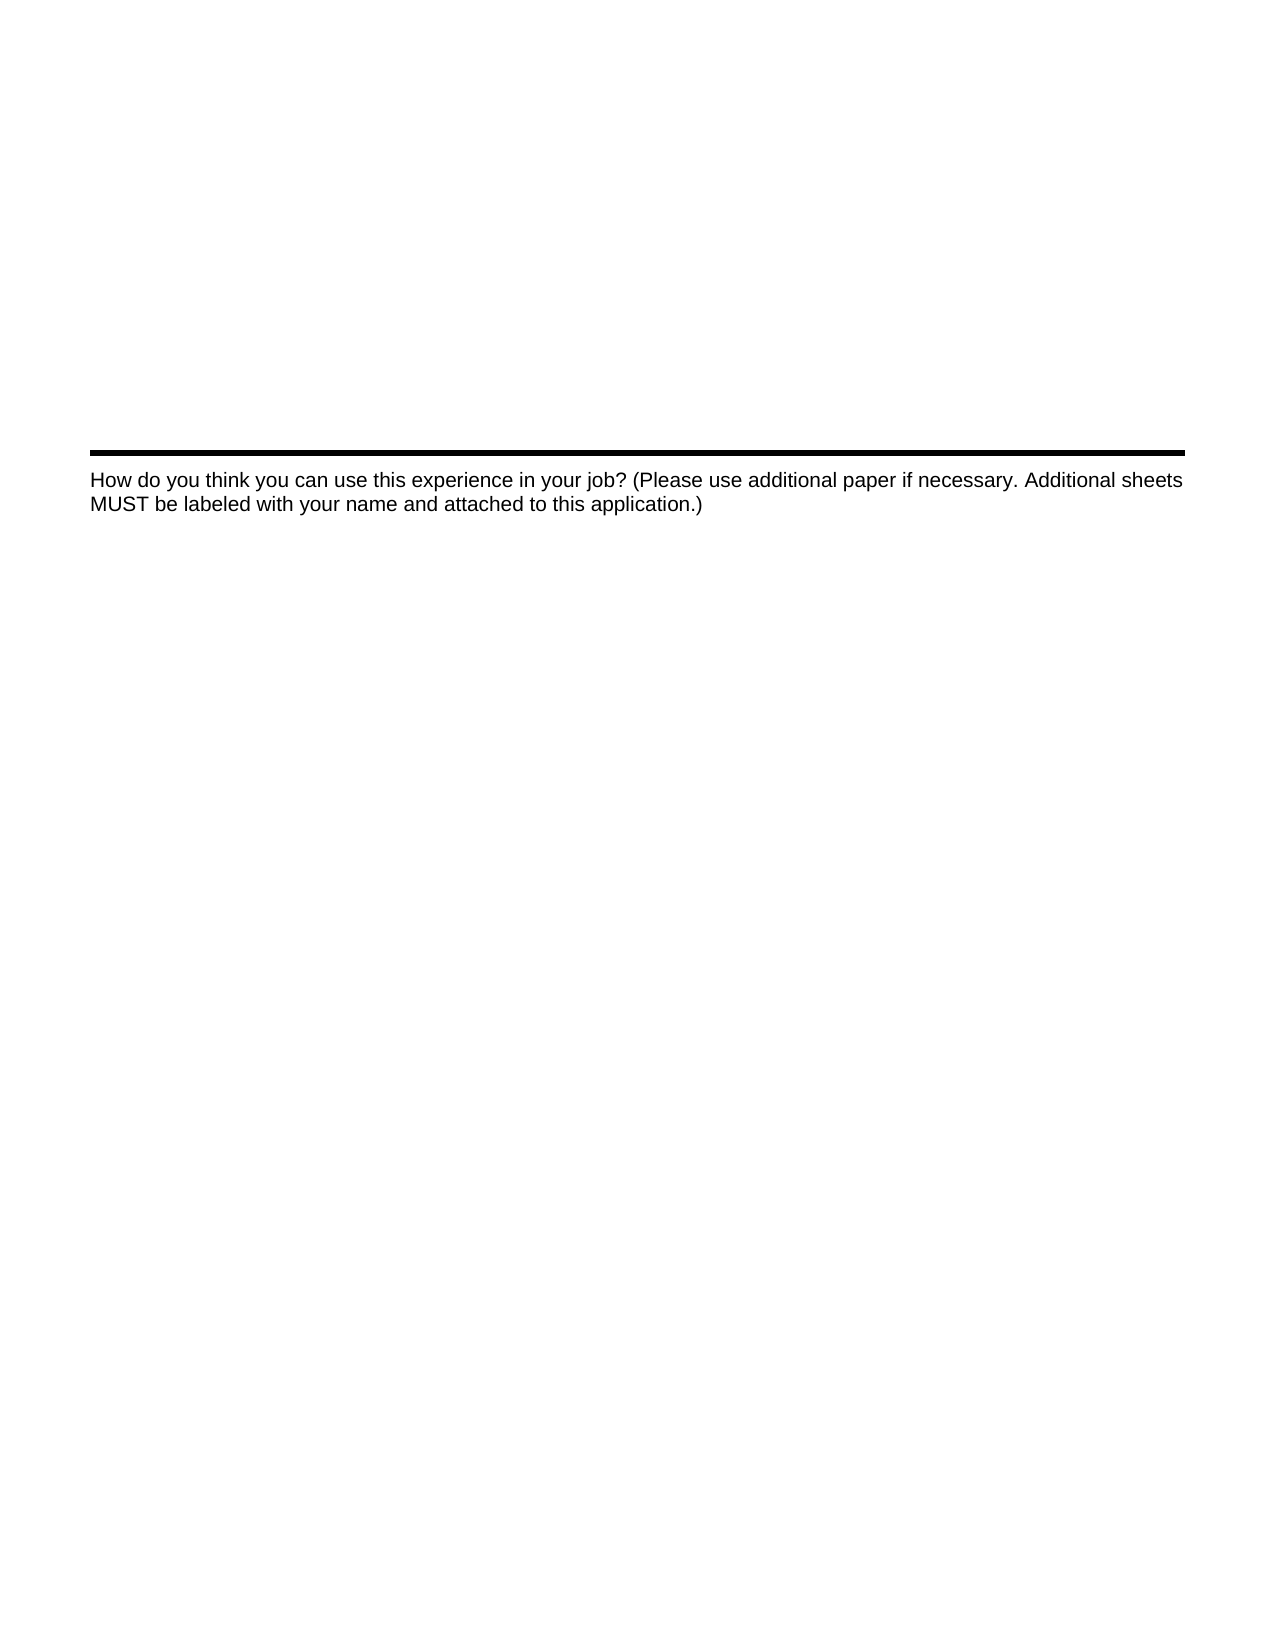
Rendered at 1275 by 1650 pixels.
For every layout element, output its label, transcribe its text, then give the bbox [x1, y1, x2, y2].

text How do you think you can use this experience in your job? (Please use additional paper if necessary. Additional sheets MUST be labeled with your name and attached to this application.) [90, 468, 1185, 516]
